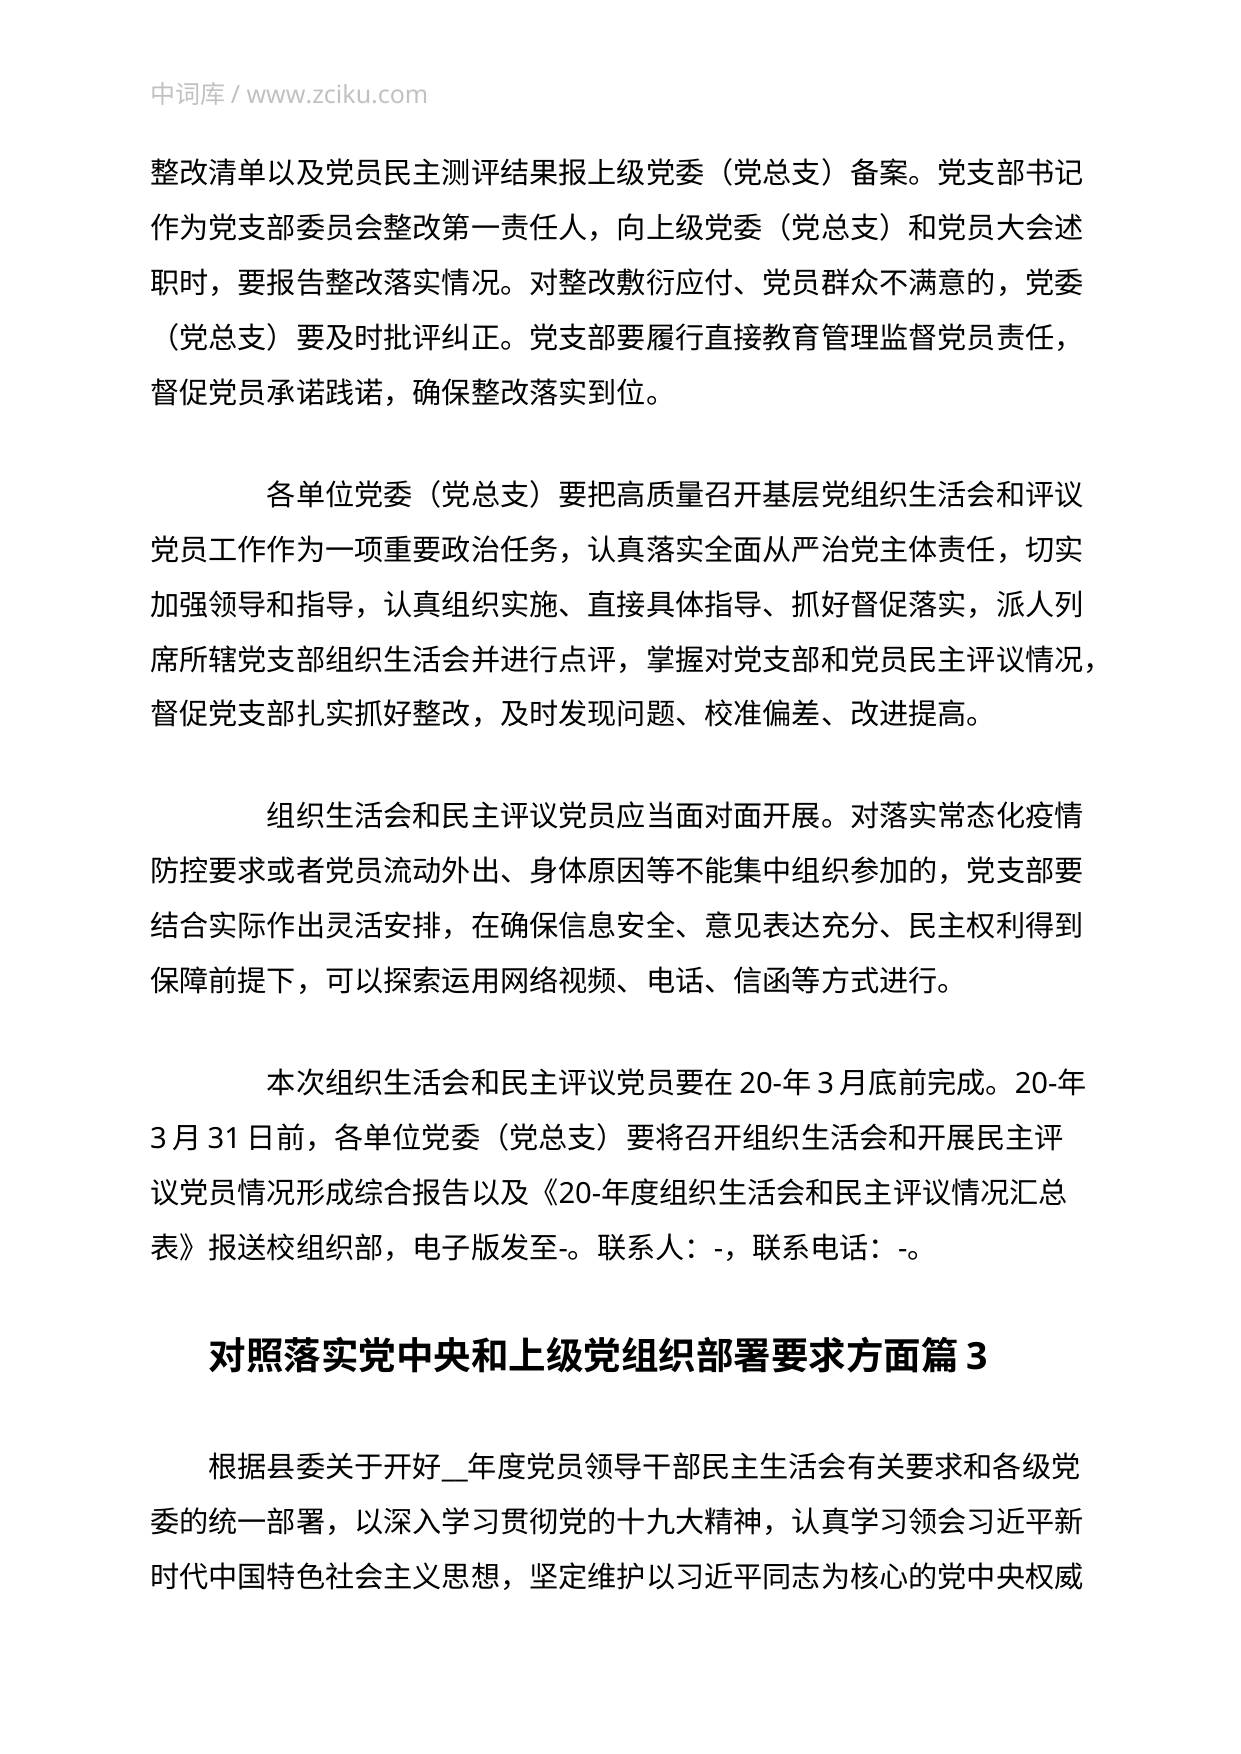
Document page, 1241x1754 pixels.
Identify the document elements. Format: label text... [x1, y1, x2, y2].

text 对照落实党中央和上级党组织部署要求方面篇3 [150, 1326, 1090, 1381]
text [150, 1444, 1090, 1596]
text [150, 150, 1090, 412]
text 本次组织生活会和民主评议党员要在20-年3月底前完成。20-年3月31日前，各单位党委（党总支）要将召开组织生活会和开展民主评议党员情况形成综合报告以及《20-年度组织生活会和民主评议情况汇总表》报送校组织部，电子版发至-。联系人：-，联系电话：-。 [150, 1059, 1090, 1267]
text 组织生活会和民主评议党员应当面对面开展。对落实常态化疫情防控要求或者党员流动外出、身体原因等不能集中组织参加的，党支部要结合实际作出灵活安排，在确保信息安全、意见表达充分、民主权利得到保障前提下，可以探索运用网络视频、电话、信函等方式进行。 [150, 793, 1090, 1000]
text 各单位党委（党总支）要把高质量召开基层党组织生活会和评议党员工作作为一项重要政治任务，认真落实全面从严治党主体责任，切实加强领导和指导，认真组织实施、直接具体指导、抓好督促落实，派人列席所辖党支部组织生活会并进行点评，掌握对党支部和党员民主评议情况，督促党支部扎实抓好整改，及时发现问题、校准偏差、改进提高。 [150, 471, 1090, 733]
